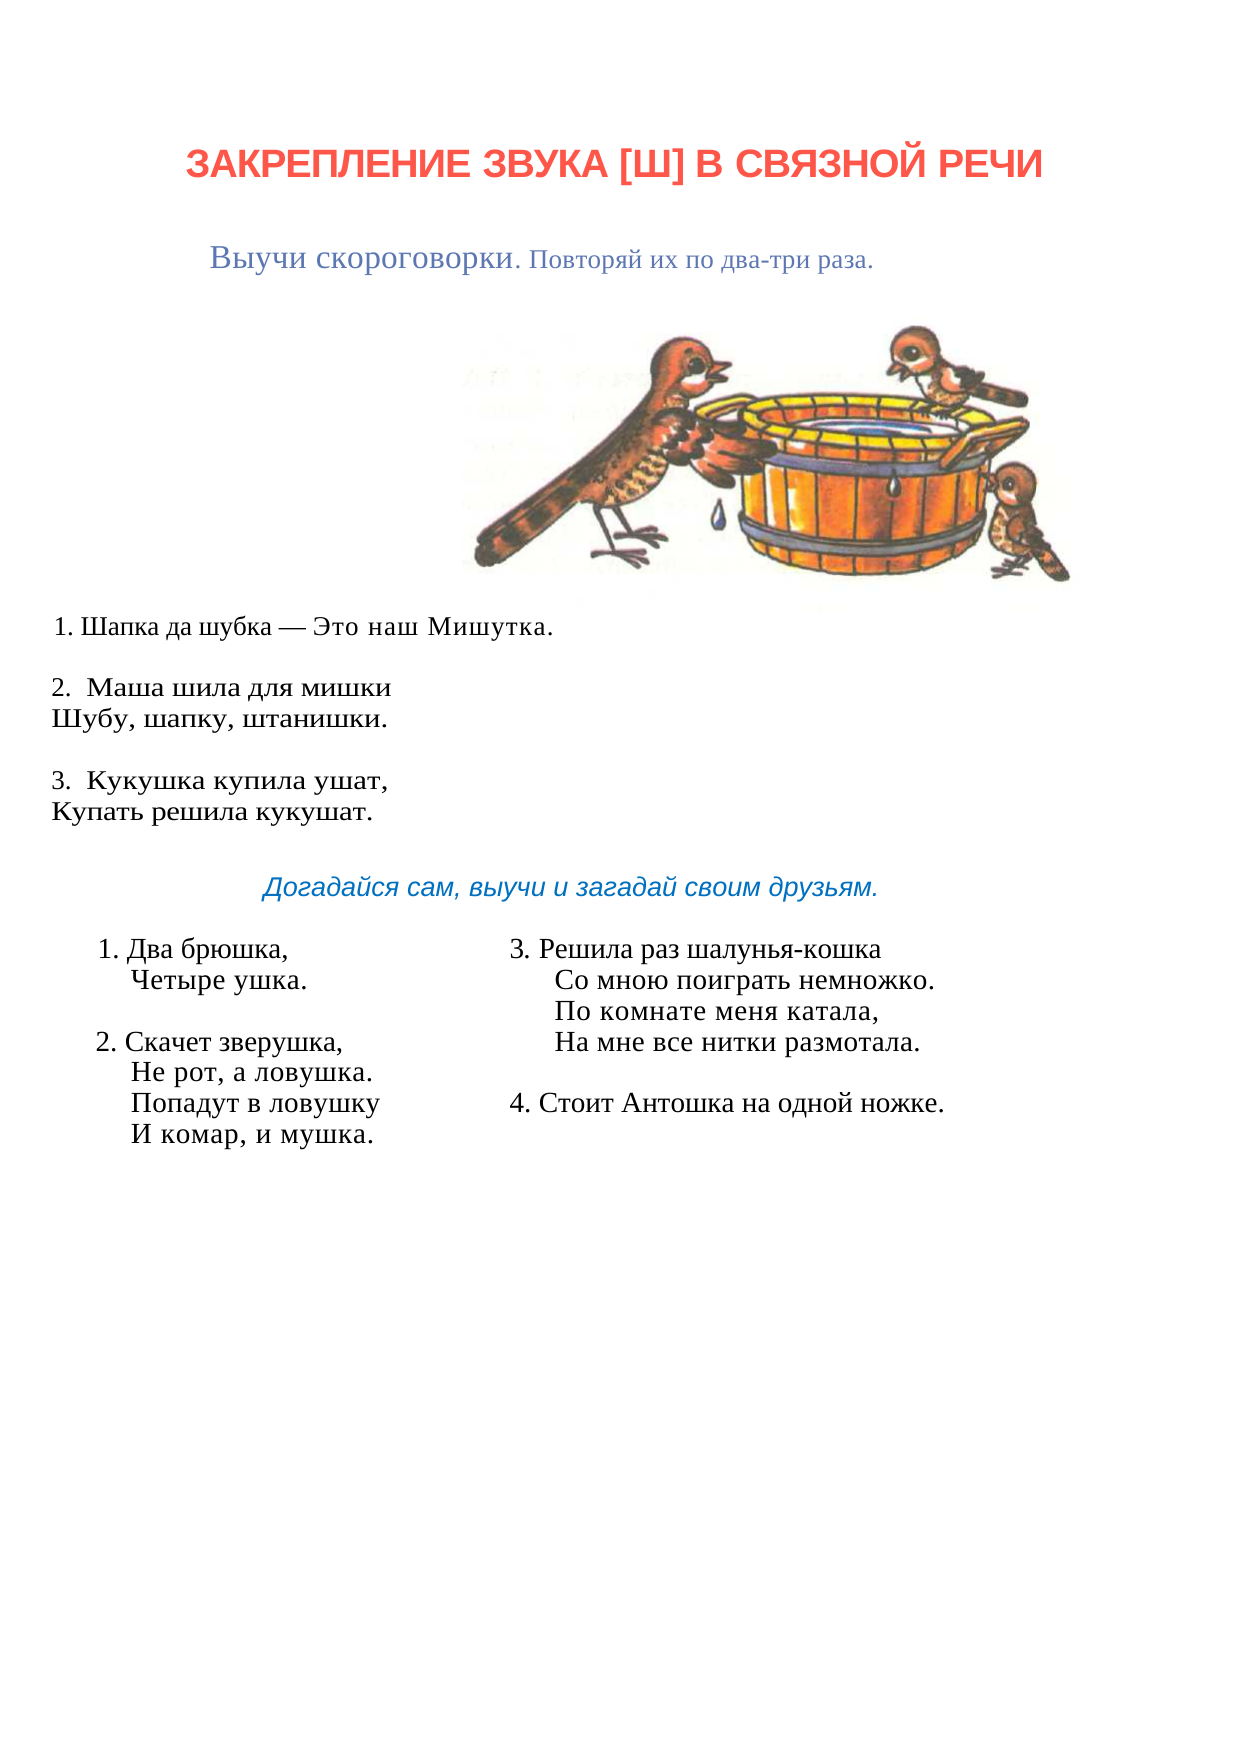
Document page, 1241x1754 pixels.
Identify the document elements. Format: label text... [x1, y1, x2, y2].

text И комар, и мушка. [131, 1118, 1134, 1149]
picture [462, 317, 1084, 611]
text ЗАКРЕПЛЕНИЕ ЗВУКА [Ш] В СВЯЗНОЙ РЕЧИ [185, 139, 1134, 184]
text 1. Два брюшка, 3. Решила раз шалунья-кошка [97, 934, 1134, 965]
list Кукушка купила ушат, Купать решила кукушат. [51, 765, 1134, 826]
text Догадайся сам, выучи и загадай своим друзьям. [128, 871, 1134, 903]
text Попадут в ловушку 4. Стоит Антошка на одной ножке. [131, 1088, 1134, 1118]
text Четыре ушка. Со мною поиграть немножко. [131, 965, 1134, 996]
text По комнате меня катала, 2. Скачет зверушка, На мне все нитки размотала. [95, 996, 930, 1057]
text Не рот, а ловушка. [131, 1057, 1134, 1088]
text Выучи скороговорки. Повторяй их по два-три раза. [132, 237, 1134, 276]
list Маша шила для мишки Шубу, шапку, штанишки. [51, 671, 1134, 734]
